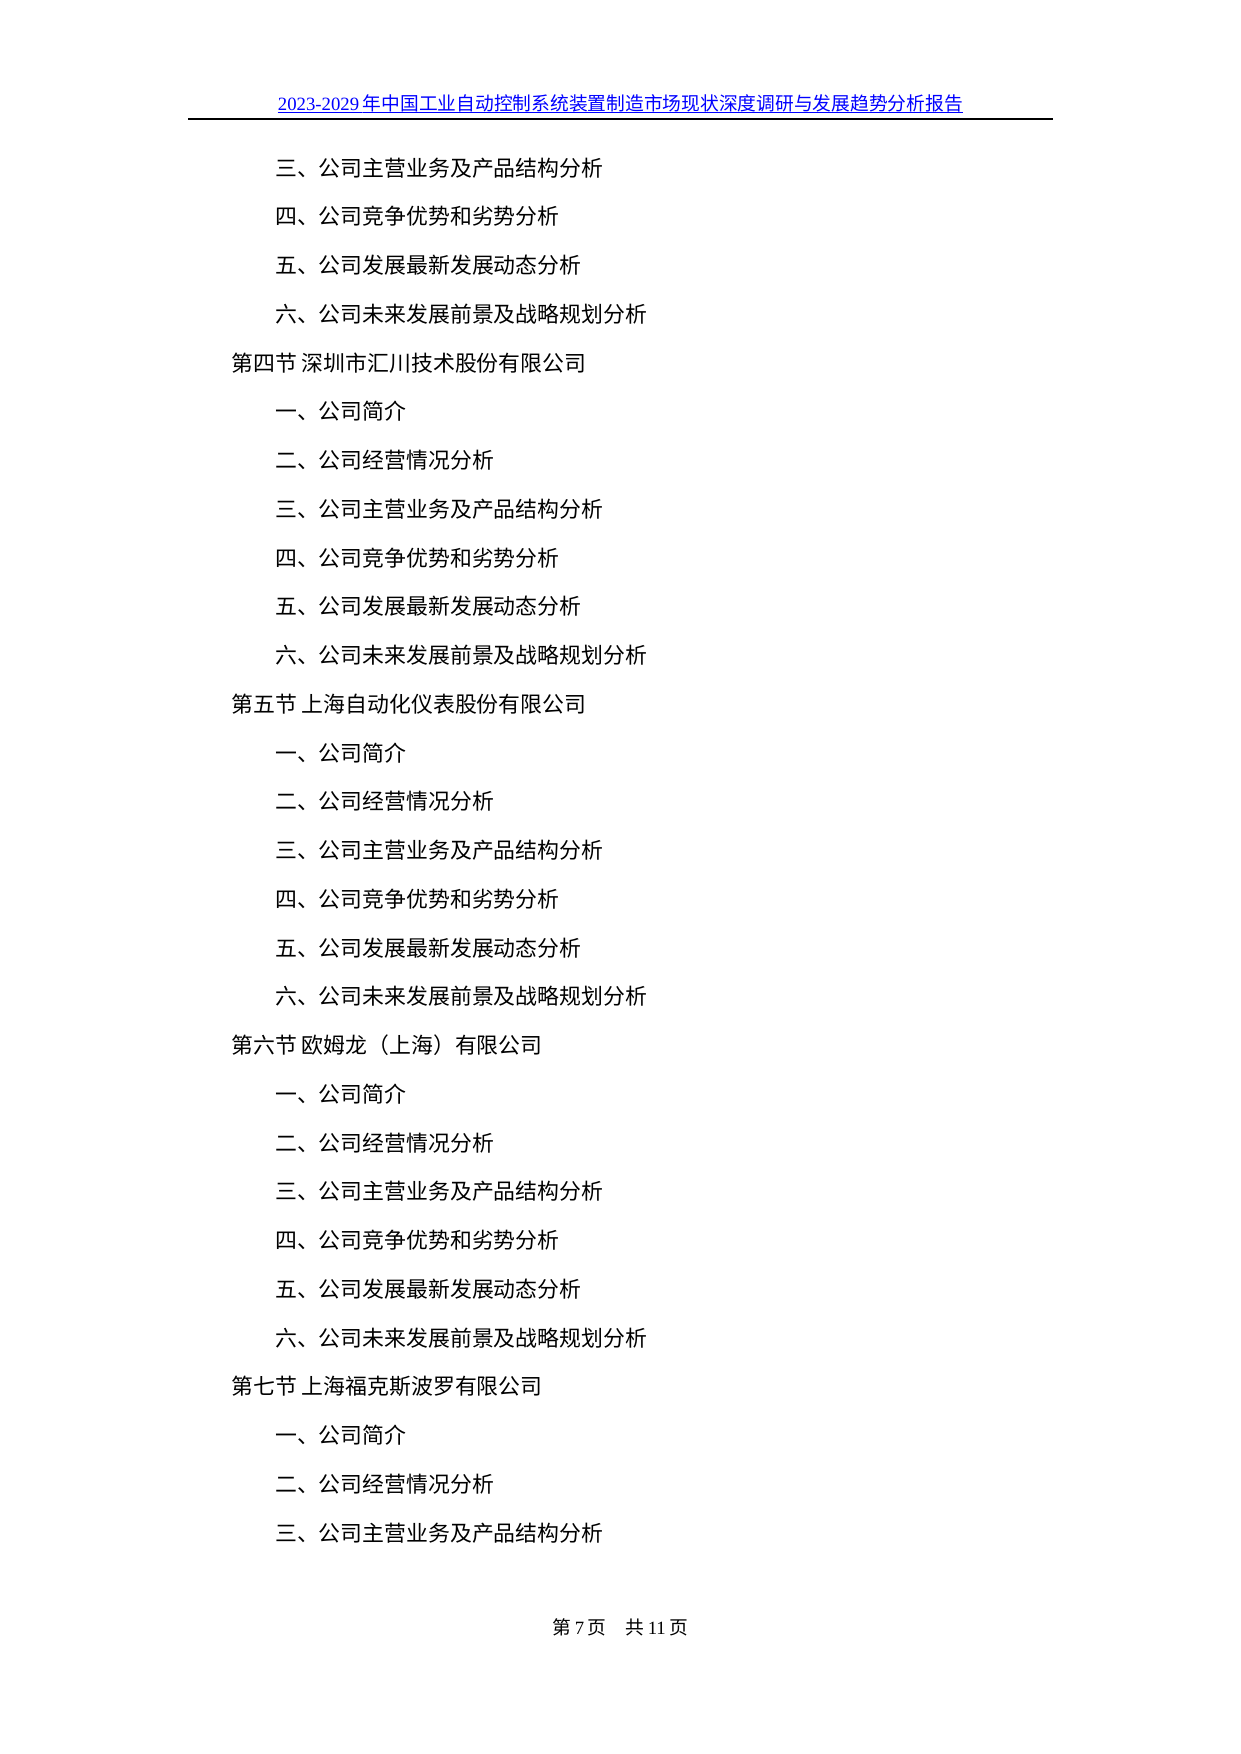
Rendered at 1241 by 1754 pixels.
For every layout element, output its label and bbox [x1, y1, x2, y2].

text [187, 150, 1053, 1548]
